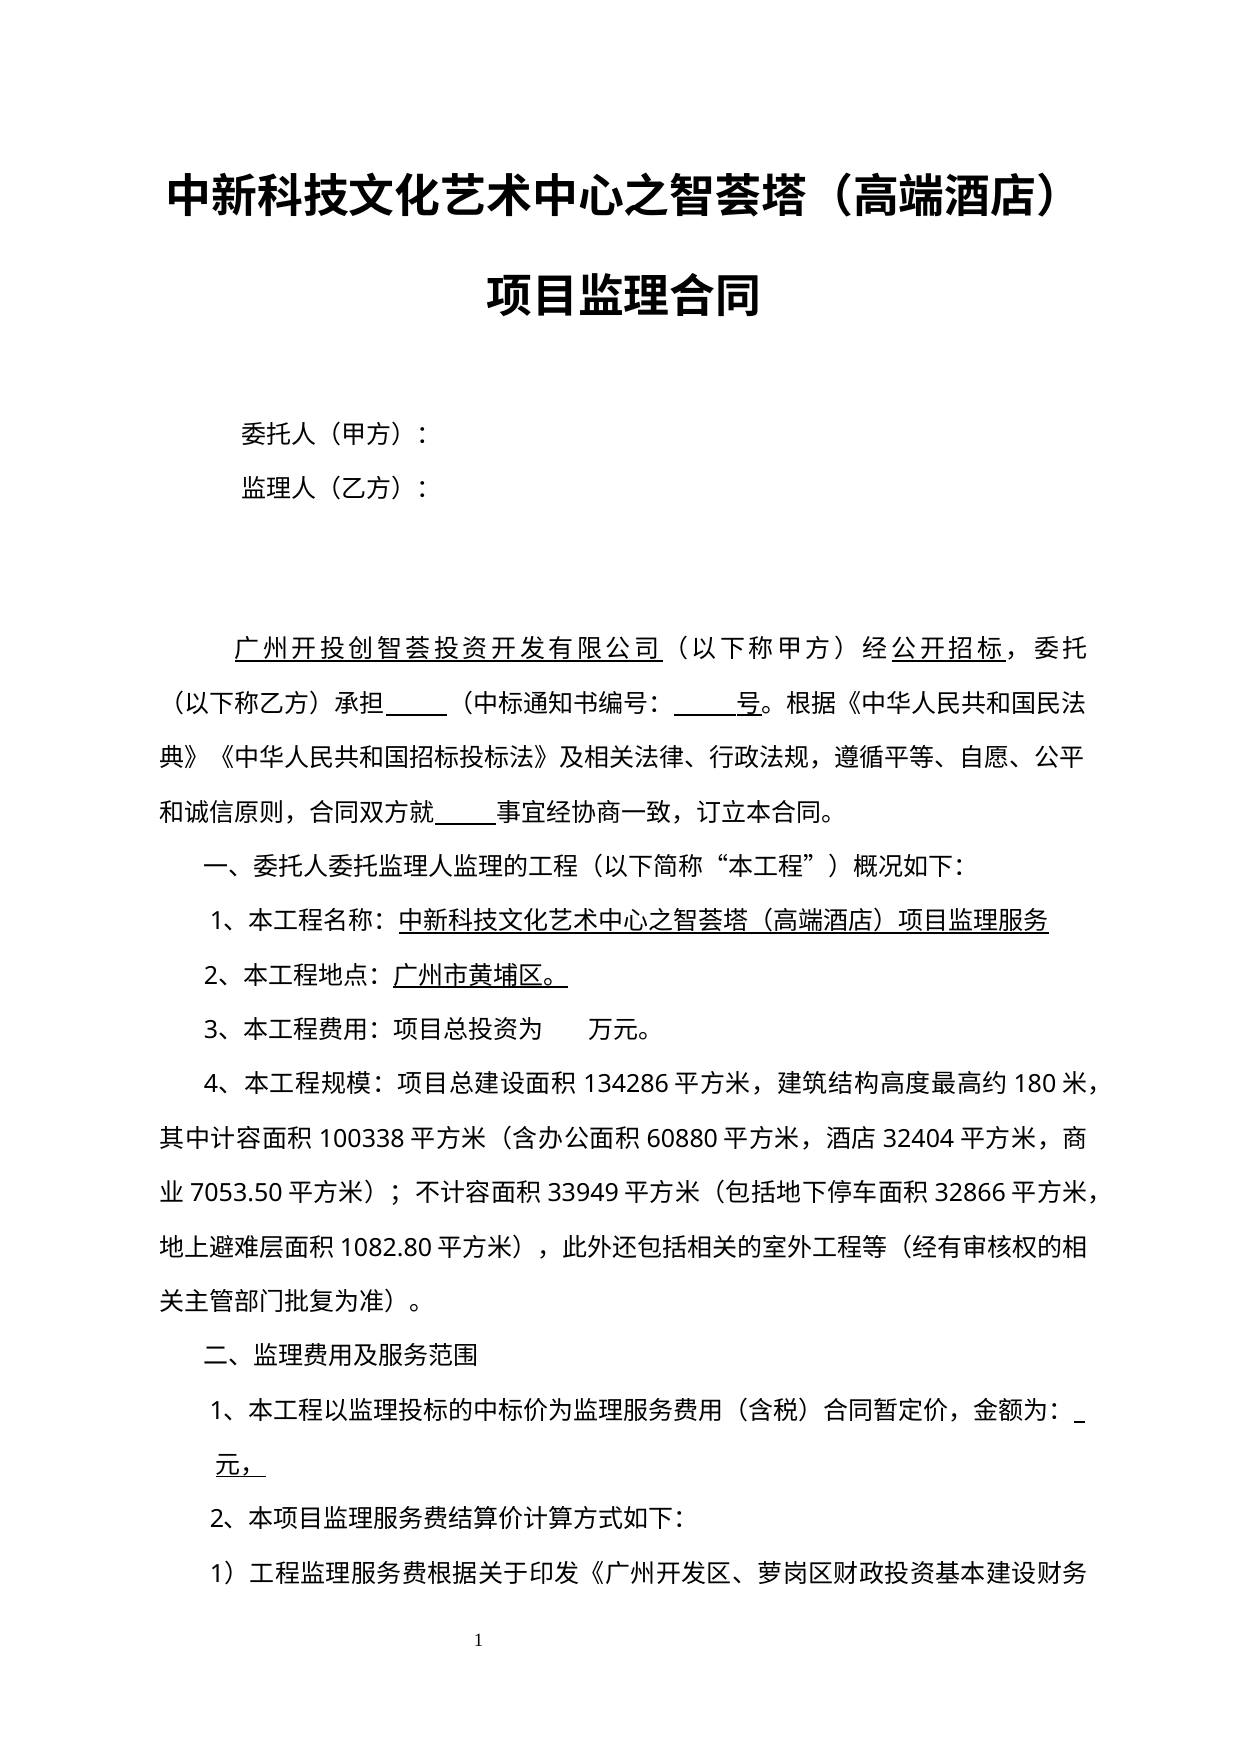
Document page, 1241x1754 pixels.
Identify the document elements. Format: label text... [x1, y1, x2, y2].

text 二、监理费用及服务范围 [159, 1336, 1088, 1372]
text 2、本项目监理服务费结算价计算方式如下： [159, 1499, 1088, 1535]
title 中新科技文化艺术中心之智荟塔（高端酒店）项目监理合同 [159, 159, 1088, 325]
text 监理人（乙方）： [159, 468, 1088, 505]
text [159, 1553, 1088, 1589]
text 2、本工程地点：广州市黄埔区。 [159, 955, 1088, 991]
text 广州开投创智荟投资开发有限公司（以下称甲方）经公开招标，委托 （以下称乙方）承担 （中标通知书编号： 号。根据《中华人民共和国民法典》《中华人民共和国招标投标法》及相关法律、行政法规，遵循平等、自愿、公平和诚信原则，合同双方就 事宜经协商一致，订立本合同。 [159, 629, 1088, 828]
text 1、本工程名称：中新科技文化艺术中心之智荟塔（高端酒店）项目监理服务 [159, 901, 1088, 937]
text 3、本工程费用：项目总投资为 万元。 [159, 1009, 1088, 1046]
text 委托人（甲方）： [159, 414, 1088, 450]
text 1、本工程以监理投标的中标价为监理服务费用（含税）合同暂定价，金额为： 元， [209, 1390, 1088, 1481]
text 4、本工程规模：项目总建设面积134286平方米，建筑结构高度最高约180米，其中计容面积100338平方米（含办公面积60880平方米，酒店32404平方米，商业7053.50平方米）；不计容面积33949平方米（包括地下停车面积32866平方米，地上避难层面积1082.80平方米），此外还包括相关的室外工程等（经有审核权的相关主管部门批复为准）。 [159, 1064, 1088, 1318]
text 一、委托人委托监理人监理的工程（以下简称“本工程”）概况如下： [159, 846, 1088, 883]
